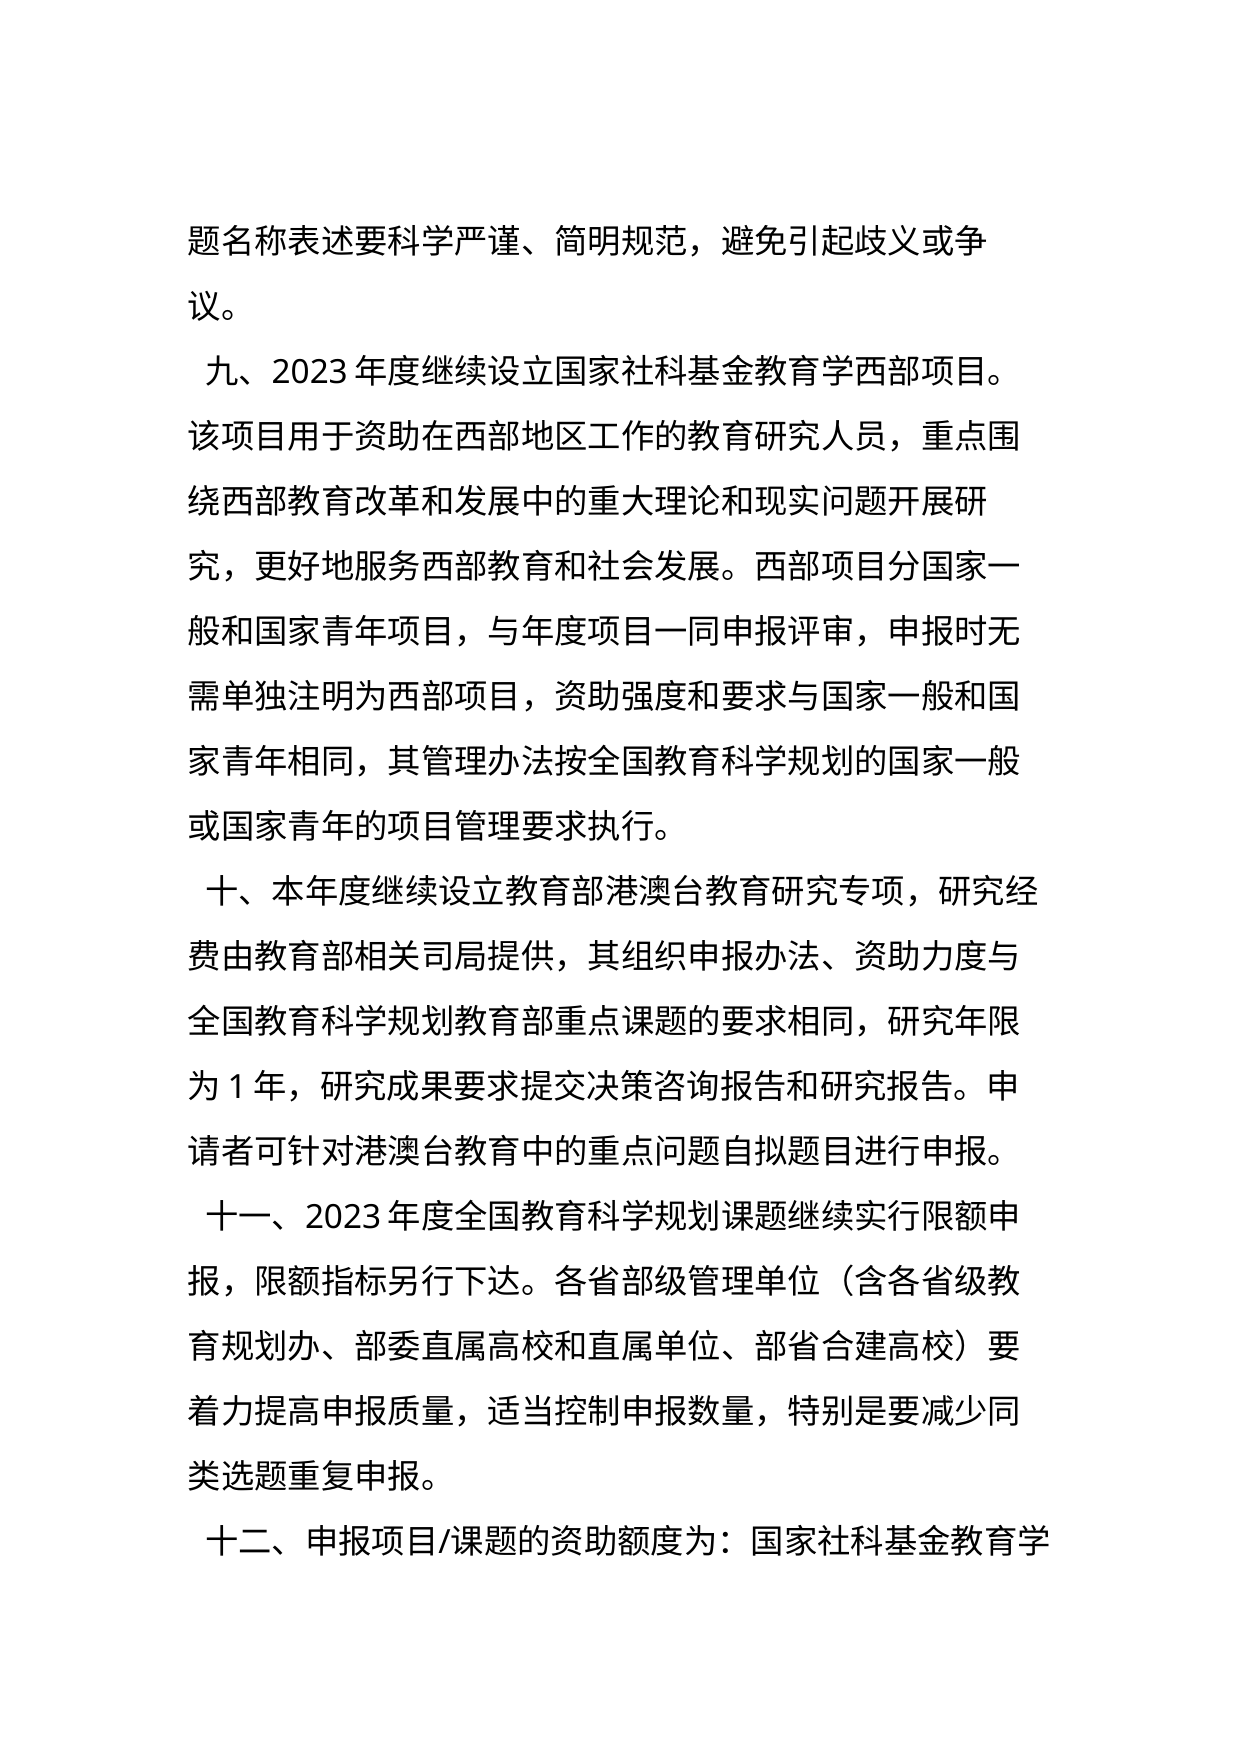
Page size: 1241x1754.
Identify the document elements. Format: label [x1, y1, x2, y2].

table_header [188, 162, 1053, 1572]
